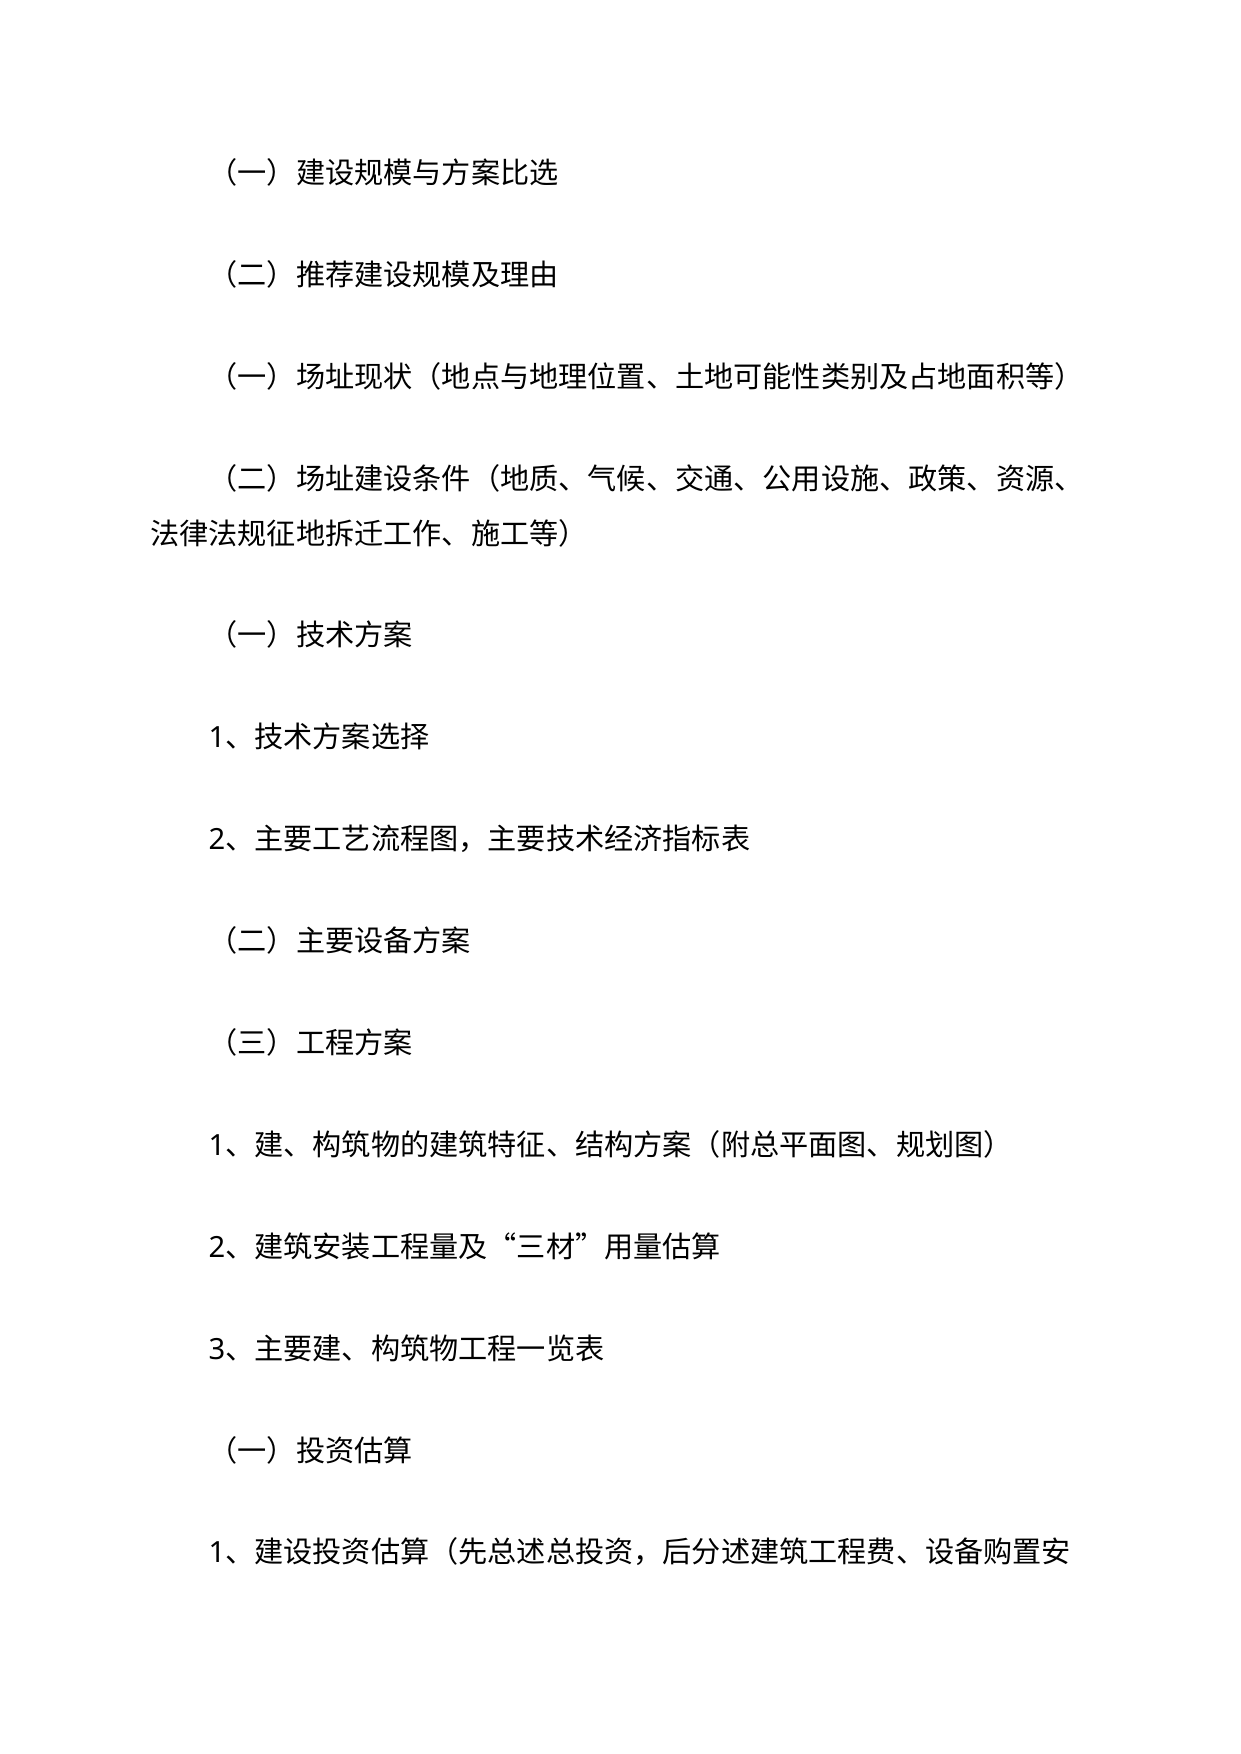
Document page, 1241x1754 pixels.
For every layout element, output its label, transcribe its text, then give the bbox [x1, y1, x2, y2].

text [150, 1529, 1090, 1571]
text 3、主要建、构筑物工程一览表 [150, 1325, 1090, 1368]
text （三）工程方案 [150, 1019, 1090, 1062]
text （二）推荐建设规模及理由 [150, 252, 1090, 294]
text （二）场址建设条件（地质、气候、交通、公用设施、政策、资源、法律法规征地拆迁工作、施工等） [150, 455, 1090, 552]
text （一）投资估算 [150, 1427, 1090, 1469]
text （一）场址现状（地点与地理位置、土地可能性类别及占地面积等） [150, 353, 1090, 396]
text （一）技术方案 [150, 612, 1090, 654]
text （二）主要设备方案 [150, 918, 1090, 960]
text （一）建设规模与方案比选 [150, 150, 1090, 192]
text 2、建筑安装工程量及“三材”用量估算 [150, 1223, 1090, 1266]
text 1、建、构筑物的建筑特征、结构方案（附总平面图、规划图） [150, 1121, 1090, 1164]
text 2、主要工艺流程图，主要技术经济指标表 [150, 816, 1090, 858]
text 1、技术方案选择 [150, 714, 1090, 756]
